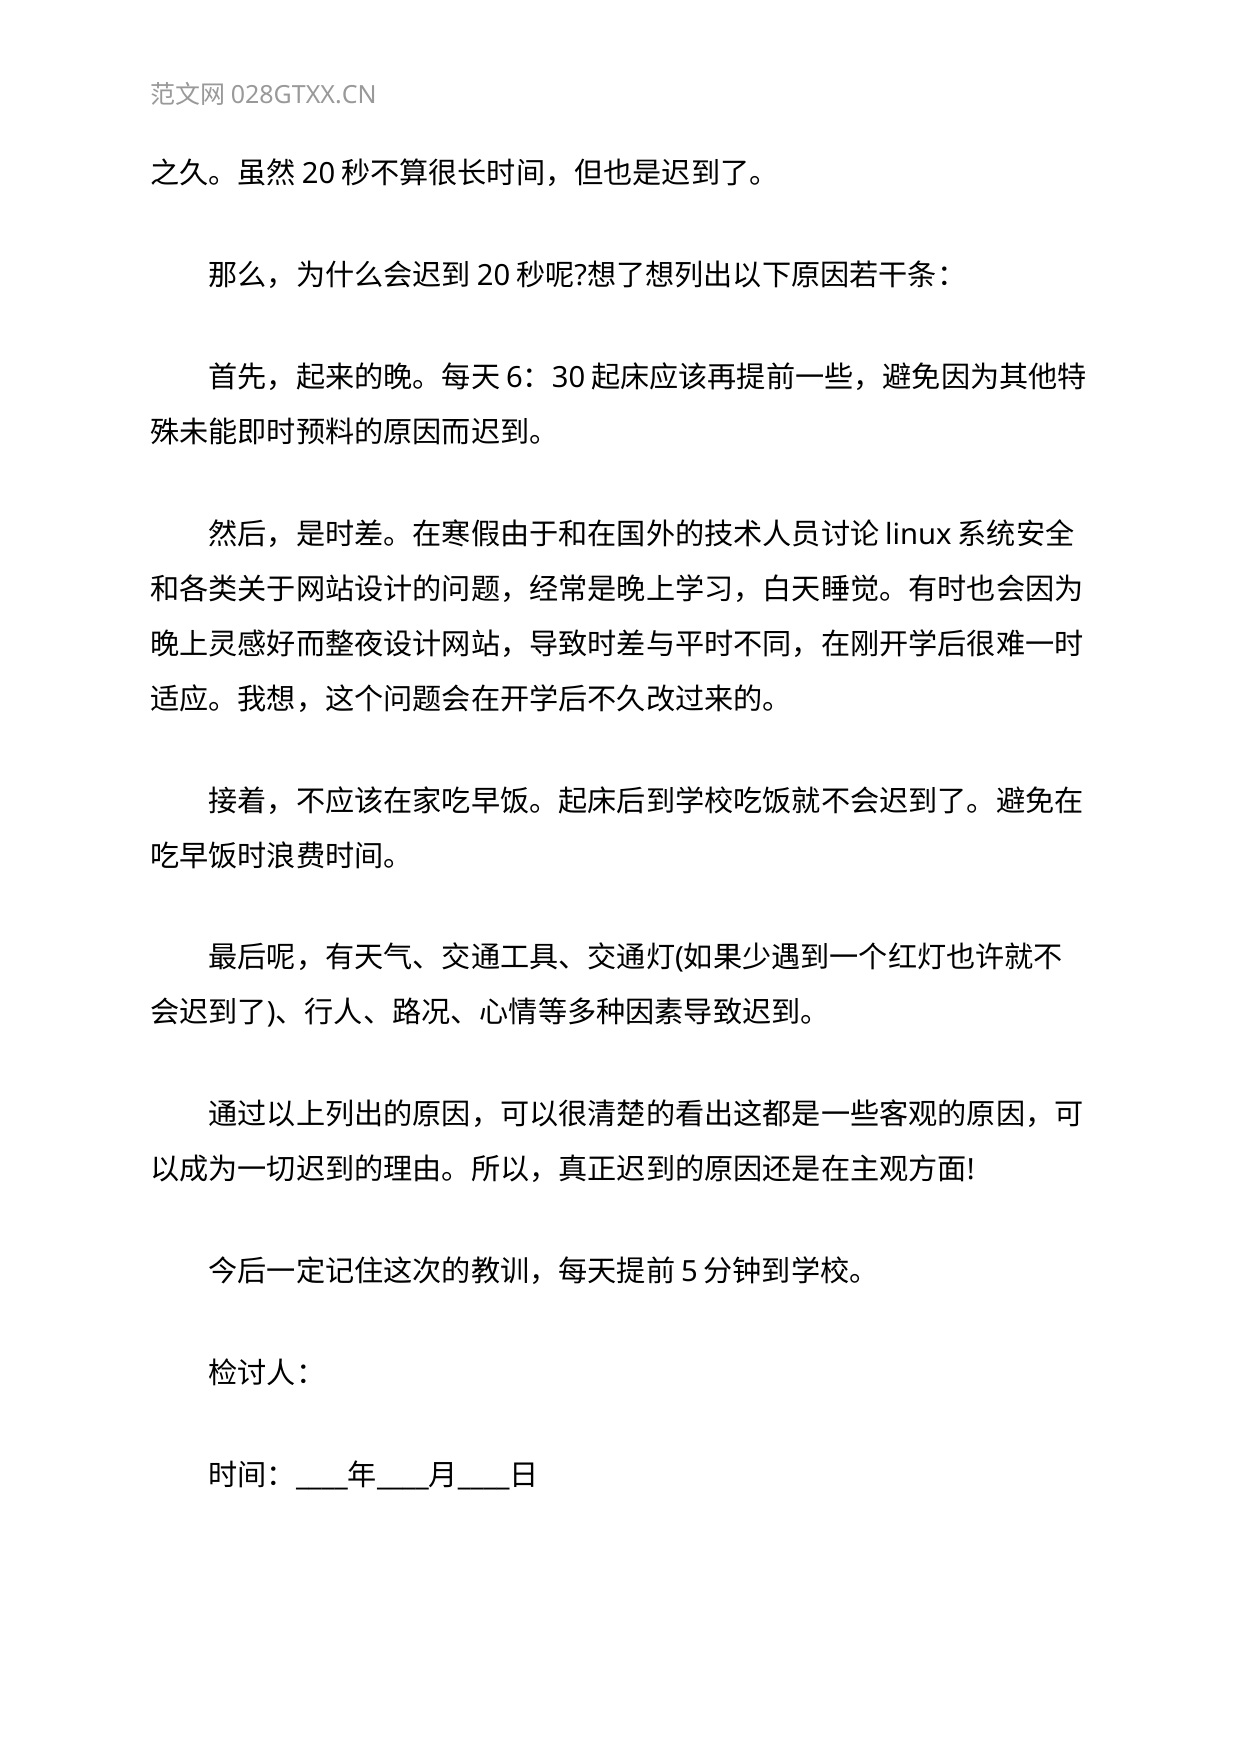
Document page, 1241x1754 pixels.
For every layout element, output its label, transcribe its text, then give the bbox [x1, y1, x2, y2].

text 通过以上列出的原因，可以很清楚的看出这都是一些客观的原因，可以成为一切迟到的理由。所以，真正迟到的原因还是在主观方面! [150, 1091, 1090, 1188]
text 然后，是时差。在寒假由于和在国外的技术人员讨论linux系统安全和各类关于网站设计的问题，经常是晚上学习，白天睡觉。有时也会因为晚上灵感好而整夜设计网站，导致时差与平时不同，在刚开学后很难一时适应。我想，这个问题会在开学后不久改过来的。 [150, 511, 1090, 718]
text 时间：____年____月____日 [150, 1452, 1090, 1494]
text 首先，起来的晚。每天6：30起床应该再提前一些，避免因为其他特殊未能即时预料的原因而迟到。 [150, 354, 1090, 451]
text 检讨人： [150, 1350, 1090, 1392]
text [150, 150, 1090, 192]
text 今后一定记住这次的教训，每天提前5分钟到学校。 [150, 1248, 1090, 1290]
text 最后呢，有天气、交通工具、交通灯(如果少遇到一个红灯也许就不会迟到了)、行人、路况、心情等多种因素导致迟到。 [150, 934, 1090, 1031]
text 那么，为什么会迟到20秒呢?想了想列出以下原因若干条： [150, 252, 1090, 294]
text 接着，不应该在家吃早饭。起床后到学校吃饭就不会迟到了。避免在吃早饭时浪费时间。 [150, 777, 1090, 874]
